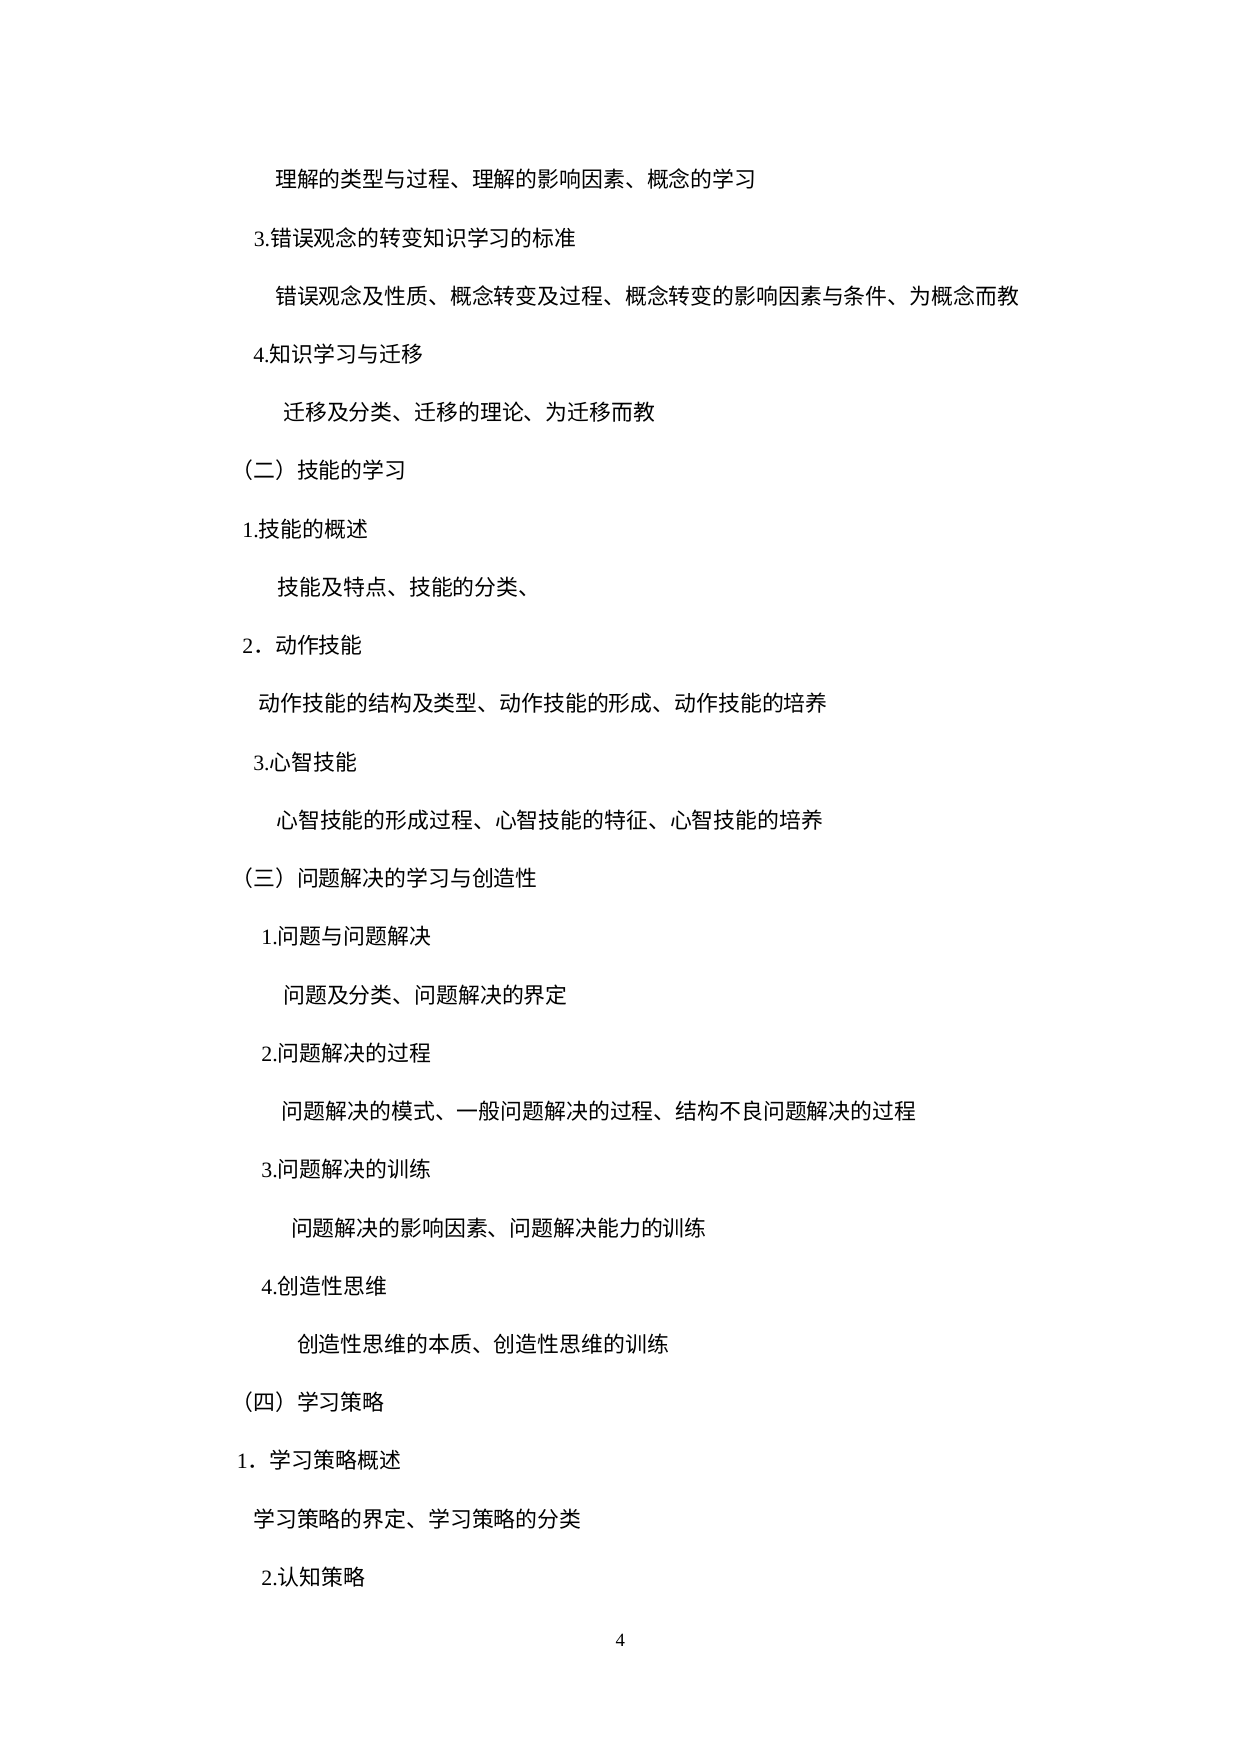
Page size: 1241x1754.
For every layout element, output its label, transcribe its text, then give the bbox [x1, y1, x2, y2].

text 理解的类型与过程、理解的影响因素、概念的学习 [187, 162, 1053, 194]
text 4.知识学习与迁移 [187, 337, 1053, 369]
text 心智技能的形成过程、心智技能的特征、心智技能的培养 [187, 802, 1053, 835]
text 错误观念及性质、概念转变及过程、概念转变的影响因素与条件、为概念而教 [187, 278, 1053, 311]
text 4.创造性思维 [187, 1268, 1053, 1301]
text 3.心智技能 [187, 744, 1053, 777]
text 1．学习策略概述 [187, 1443, 1053, 1476]
text 2.认知策略 [261, 1559, 1053, 1592]
text 3.错误观念的转变知识学习的标准 [187, 220, 1053, 253]
text 问题及分类、问题解决的界定 [187, 977, 1053, 1010]
text 3.问题解决的训练 [187, 1152, 1053, 1184]
text 1.问题与问题解决 [187, 919, 1053, 951]
text 迁移及分类、迁移的理论、为迁移而教 [261, 395, 1053, 427]
text 问题解决的影响因素、问题解决能力的训练 [187, 1210, 1053, 1243]
text （二）技能的学习 [187, 453, 1053, 486]
text （三）问题解决的学习与创造性 [187, 861, 1053, 893]
text 问题解决的模式、一般问题解决的过程、结构不良问题解决的过程 [187, 1094, 1053, 1126]
text 技能及特点、技能的分类、 [187, 569, 1053, 602]
text 1.技能的概述 [187, 511, 1053, 544]
text 创造性思维的本质、创造性思维的训练 [187, 1327, 1053, 1359]
text （四）学习策略 [187, 1385, 1053, 1417]
text 动作技能的结构及类型、动作技能的形成、动作技能的培养 [187, 686, 1053, 718]
text 2.问题解决的过程 [187, 1035, 1053, 1068]
text 2．动作技能 [187, 628, 1053, 660]
text 学习策略的界定、学习策略的分类 [187, 1501, 1053, 1534]
